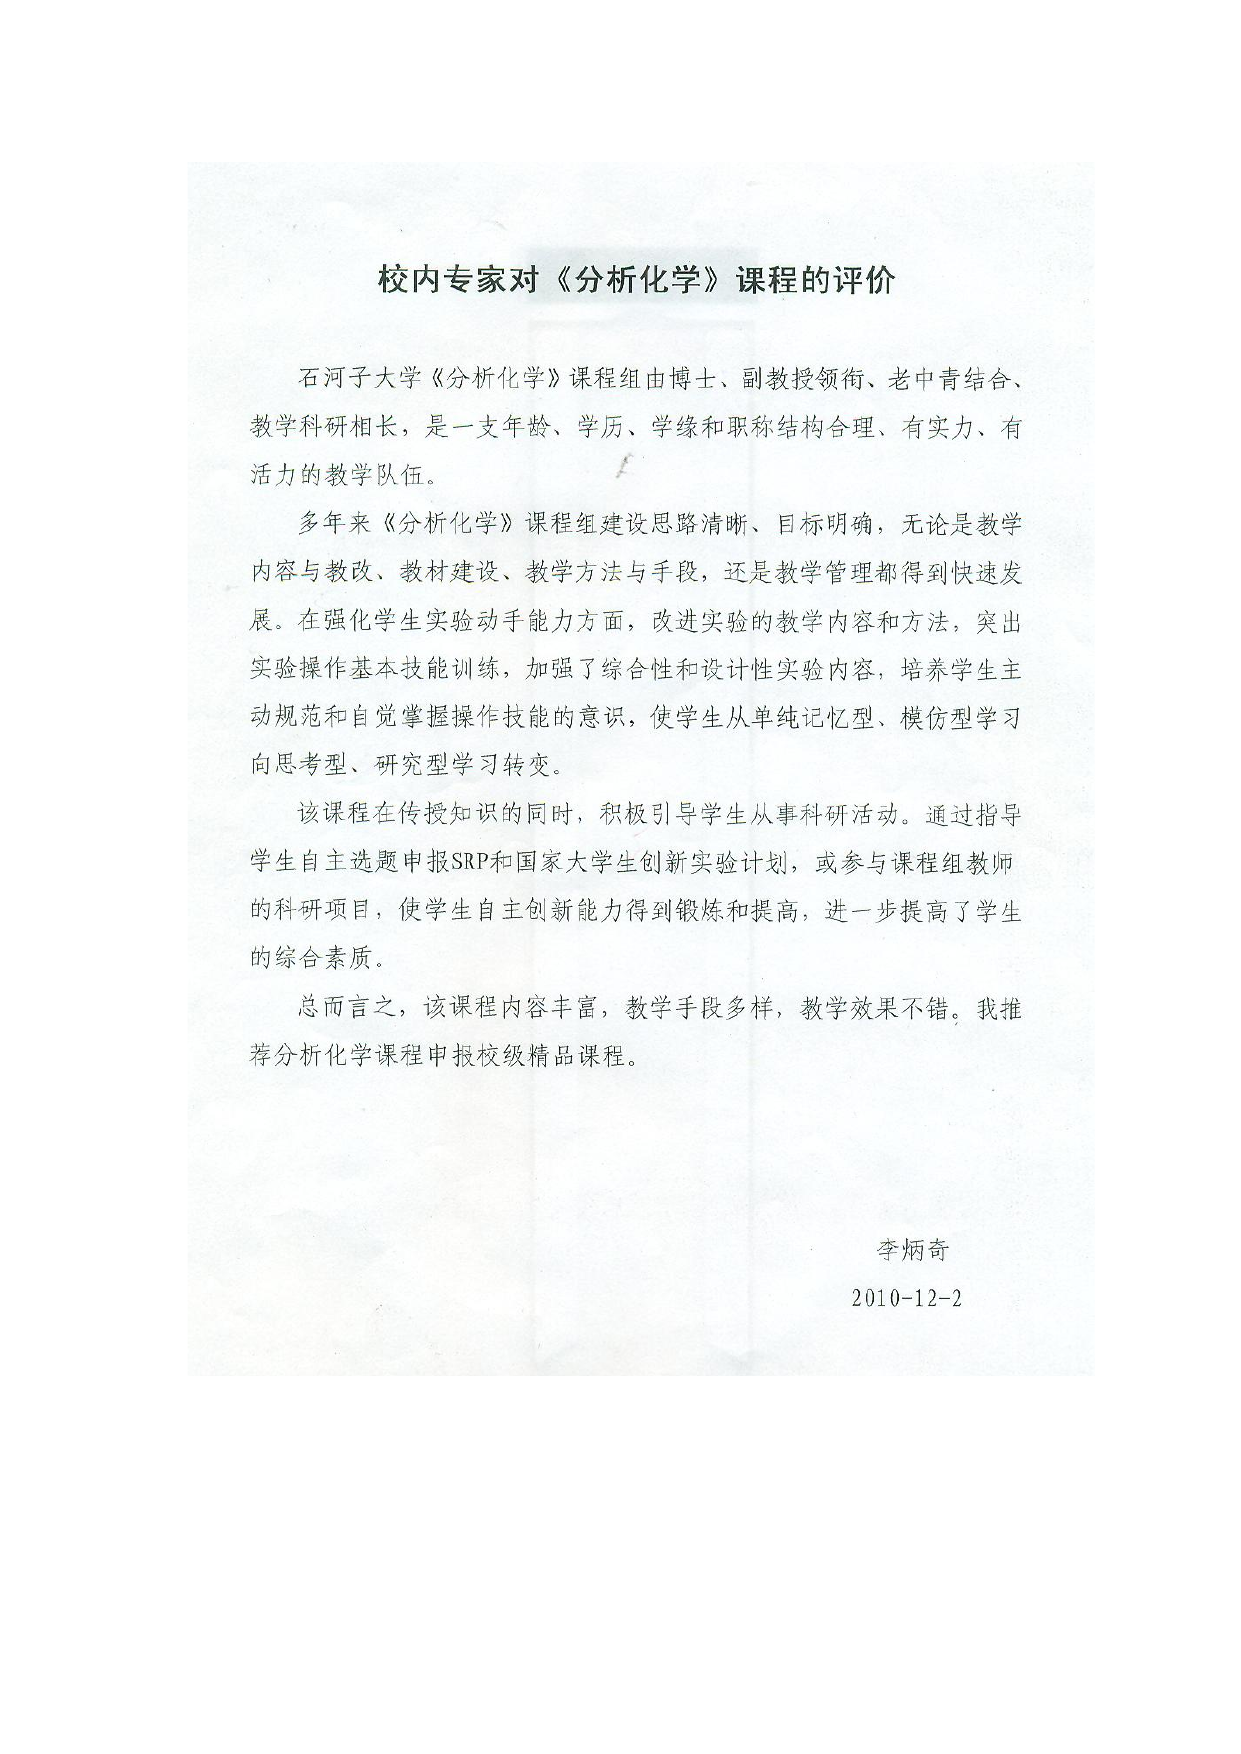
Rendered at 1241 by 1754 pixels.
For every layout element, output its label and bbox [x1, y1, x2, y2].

picture [187, 162, 1095, 1376]
